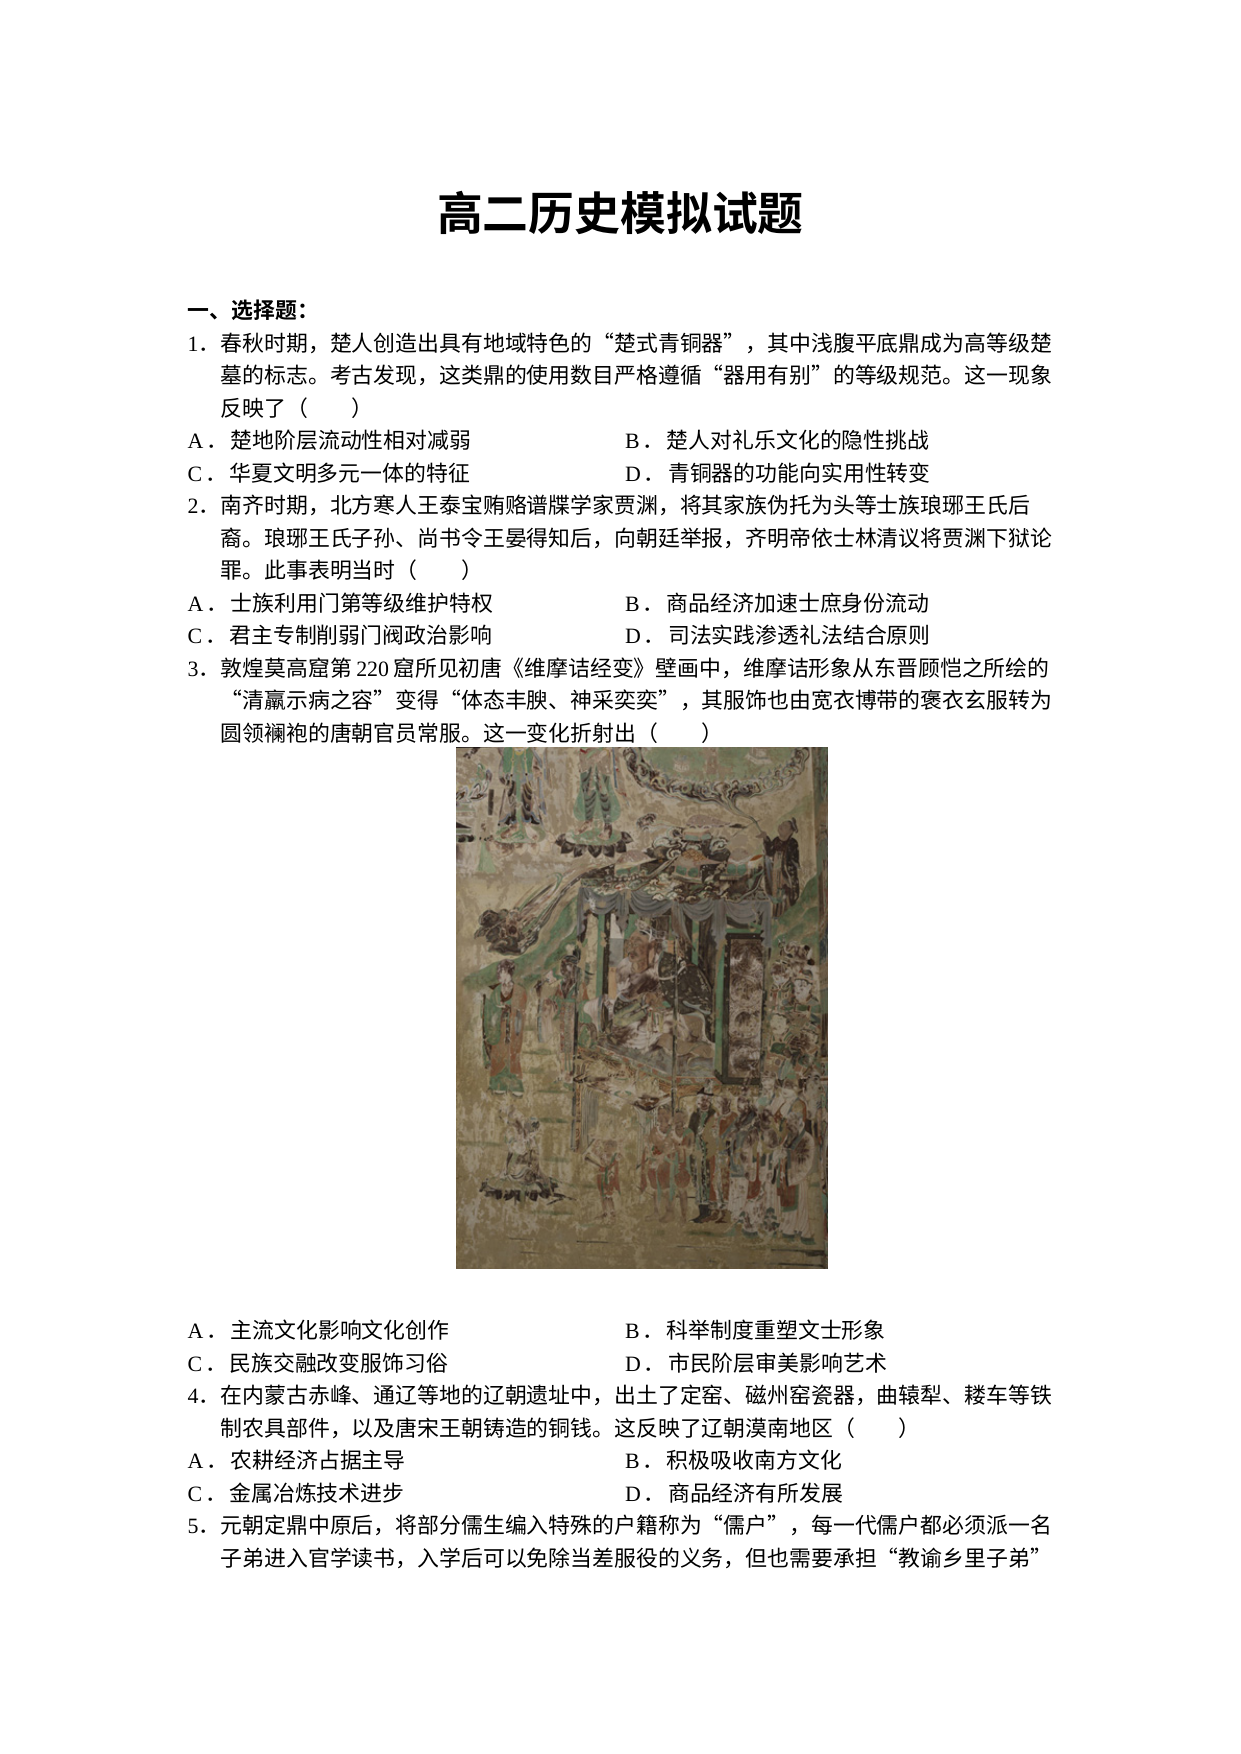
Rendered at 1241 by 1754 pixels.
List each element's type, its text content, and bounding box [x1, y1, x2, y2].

text A．农耕经济占据主导 B．积极吸收南方文化 [187, 1443, 1053, 1475]
text 高二历史模拟试题 [187, 162, 1053, 259]
text C．金属冶炼技术进步 D．商品经济有所发展 [187, 1475, 1053, 1508]
text A．主流文化影响文化创作 B．科举制度重塑文士形象 [187, 1313, 1053, 1345]
text A．士族利用门第等级维护特权 B．商品经济加速士庶身份流动 [187, 585, 1053, 618]
text 4．在内蒙古赤峰、通辽等地的辽朝遗址中，出土了定窑、磁州窑瓷器，曲辕犁、耧车等铁制农具部件，以及唐宋王朝铸造的铜钱。这反映了辽朝漠南地区（ ） [187, 1378, 1053, 1443]
text A．楚地阶层流动性相对减弱 B．楚人对礼乐文化的隐性挑战 [187, 423, 1053, 455]
text 一、选择题： [187, 293, 1053, 325]
text C．君主专制削弱门阀政治影响 D．司法实践渗透礼法结合原则 [187, 618, 1053, 650]
text C．民族交融改变服饰习俗 D．市民阶层审美影响艺术 [187, 1345, 1053, 1378]
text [187, 1508, 1053, 1573]
picture [456, 747, 828, 1269]
text 2．南齐时期，北方寒人王泰宝贿赂谱牒学家贾渊，将其家族伪托为头等士族琅琊王氏后裔。琅琊王氏子孙、尚书令王晏得知后，向朝廷举报，齐明帝依士林清议将贾渊下狱论罪。此事表明当时（ ） [187, 488, 1053, 585]
text C．华夏文明多元一体的特征 D．青铜器的功能向实用性转变 [187, 455, 1053, 488]
text 3．敦煌莫高窟第220窟所见初唐《维摩诘经变》壁画中，维摩诘形象从东晋顾恺之所绘的“清羸示病之容”变得“体态丰腴、神采奕奕”，其服饰也由宽衣博带的褒衣玄服转为圆领襕袍的唐朝官员常服。这一变化折射出（ ） [187, 650, 1053, 748]
text 1．春秋时期，楚人创造出具有地域特色的“楚式青铜器”，其中浅腹平底鼎成为高等级楚墓的标志。考古发现，这类鼎的使用数目严格遵循“器用有别”的等级规范。这一现象反映了（ ） [187, 325, 1053, 423]
